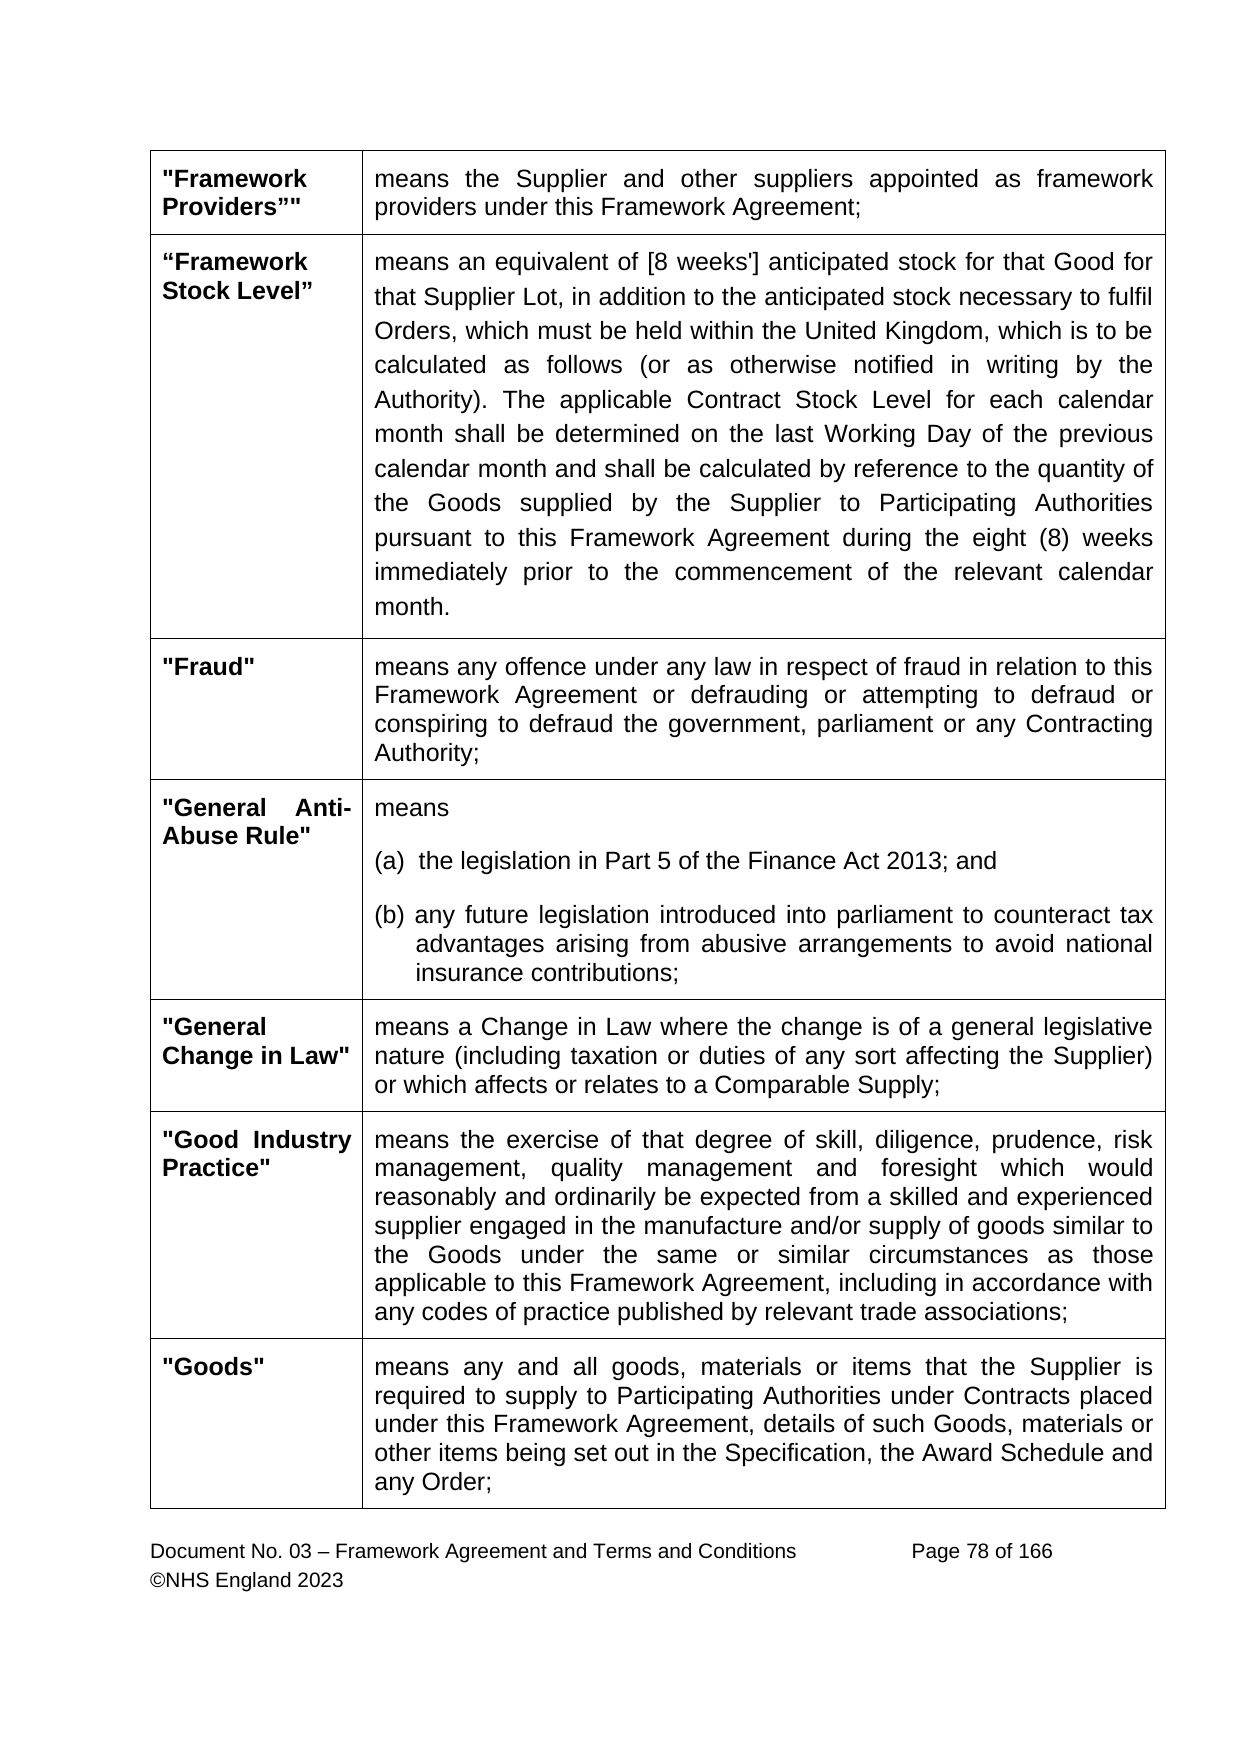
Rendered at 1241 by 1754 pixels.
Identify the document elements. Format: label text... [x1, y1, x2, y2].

table_cell means the Supplier and other suppliers appointed as framework providers under this Framework Agreement; [363, 151, 1165, 233]
table_cell means an equivalent of [8 weeks'] anticipated stock for that Good for that Supplier Lot, in addition to the anticipated stock necessary to fulfil Orders, which must be held within the United Kingdom, which is to be calculated as follows (or as otherwise notified in writing by the Authority). The applicable Contract Stock Level for each calendar month shall be determined on the last Working Day of the previous calendar month and shall be calculated by reference to the quantity of the Goods supplied by the Supplier to Participating Authorities pursuant to this Framework Agreement during the eight (8) weeks immediately prior to the commencement of the relevant calendar month. [363, 235, 1165, 638]
table_cell means a Change in Law where the change is of a general legislative nature (including taxation or duties of any sort affecting the Supplier) or which affects or relates to a Comparable Supply; [363, 1000, 1165, 1111]
table_cell means (a) the legislation in Part 5 of the Finance Act 2013; and (b) any future legislation introduced into parliament to counteract tax advantages arising from abusive arrangements to avoid national insurance contributions; [363, 780, 1165, 999]
table_cell means the exercise of that degree of skill, diligence, prudence, risk management, quality management and foresight which would reasonably and ordinarily be expected from a skilled and experienced supplier engaged in the manufacture and/or supply of goods similar to the Goods under the same or similar circumstances as those applicable to this Framework Agreement, including in accordance with any codes of practice published by relevant trade associations; [363, 1112, 1165, 1338]
table_cell "General Change in Law" [151, 1000, 362, 1111]
table_cell "General Anti-Abuse Rule" [151, 780, 362, 999]
table_cell "Good Industry Practice" [151, 1112, 362, 1338]
table_cell means any offence under any law in respect of fraud in relation to this Framework Agreement or defrauding or attempting to defraud or conspiring to defraud the government, parliament or any Contracting Authority; [363, 639, 1165, 779]
table_cell "Framework Providers”" [151, 151, 362, 233]
table_cell “Framework Stock Level” [151, 235, 362, 638]
table_cell "Fraud" [151, 639, 362, 779]
table_cell means any and all goods, materials or items that the Supplier is required to supply to Participating Authorities under Contracts placed under this Framework Agreement, details of such Goods, materials or other items being set out in the Specification, the Award Schedule and any Order; [363, 1339, 1165, 1508]
table_cell "Goods" [151, 1339, 362, 1508]
